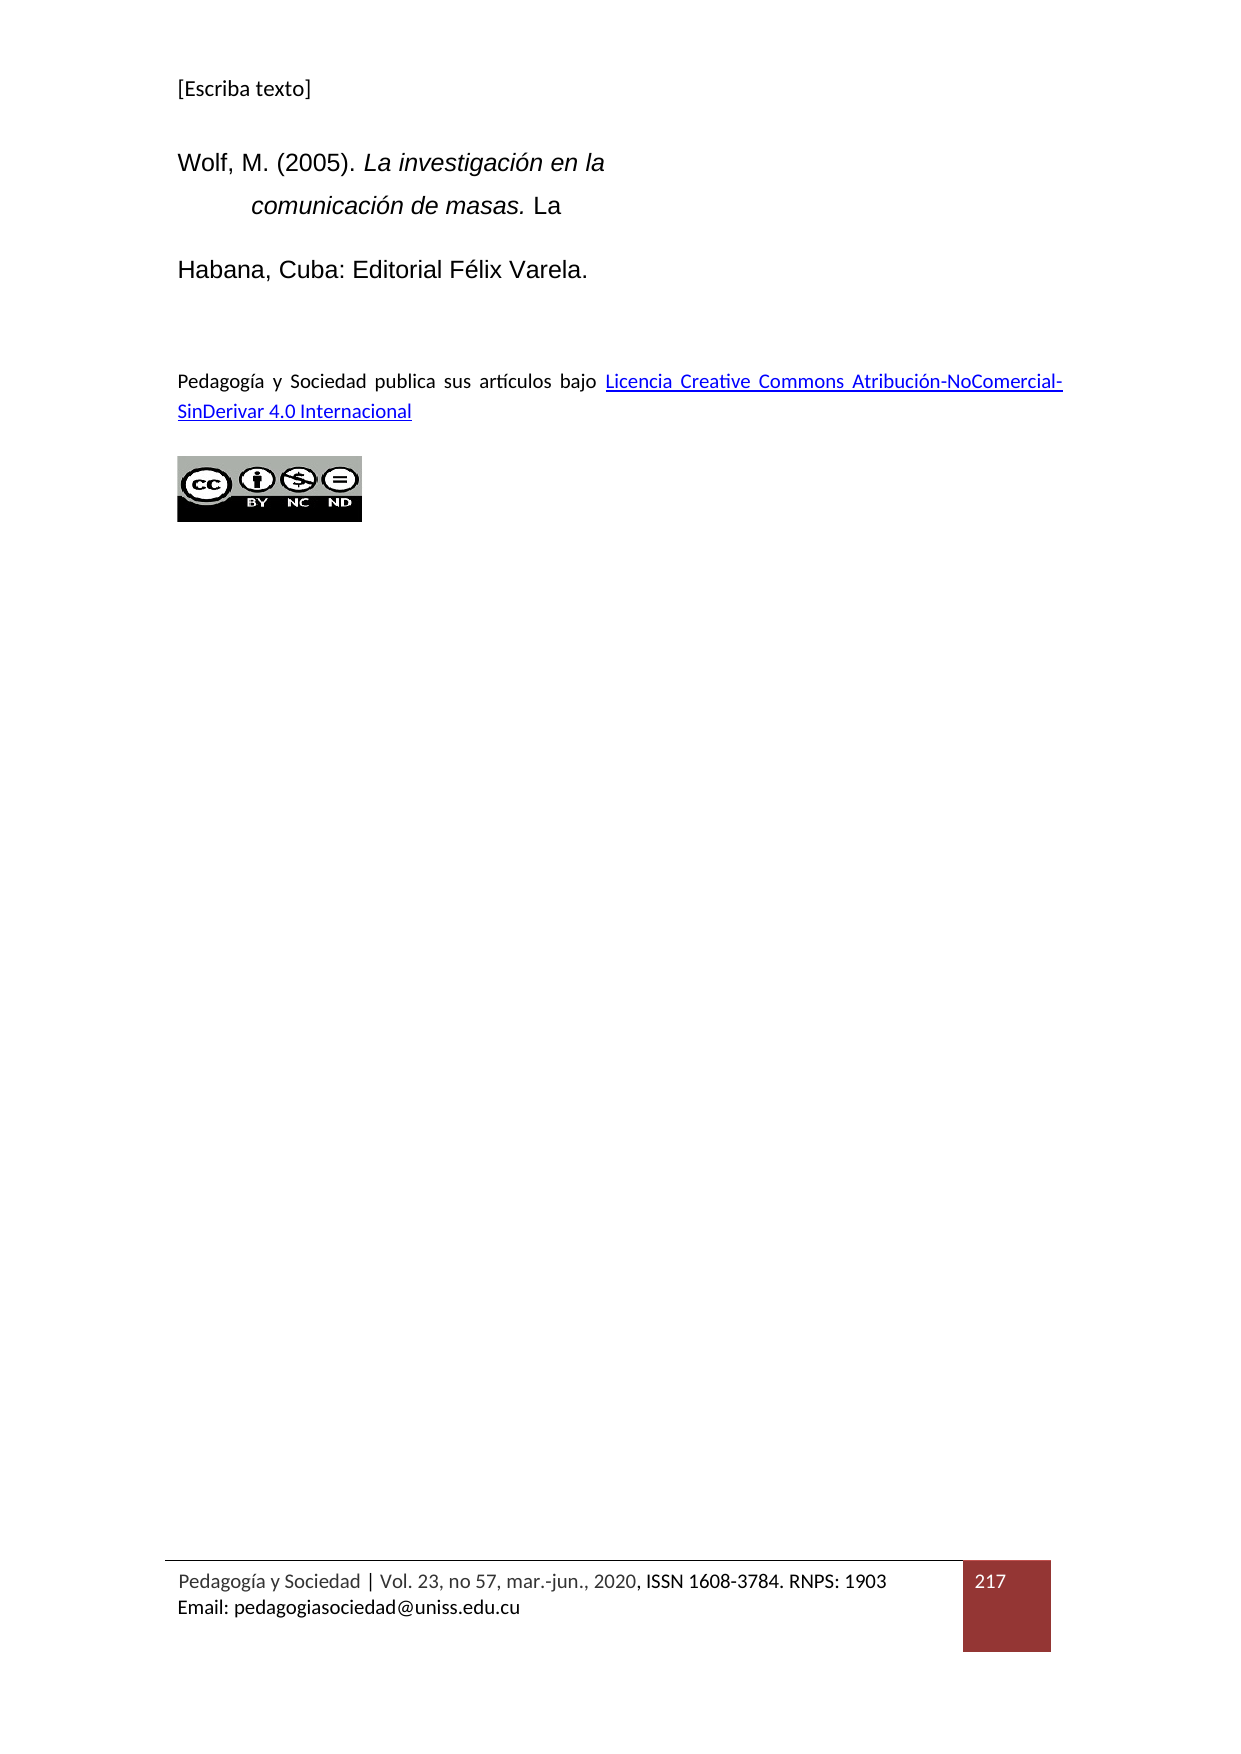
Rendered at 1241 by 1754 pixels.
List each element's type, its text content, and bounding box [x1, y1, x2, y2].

text Habana, Cuba: Editorial Félix Varela. [177, 255, 605, 283]
text Pedagogía y Sociedad publica sus artículos bajo Licencia Creative Commons Atribución-NoComercial-SinDerivar 4.0 Internacional [177, 369, 1063, 423]
text Wolf, M. (2005). La investigación en la comunicación de masas. La [177, 148, 605, 219]
picture [177, 456, 364, 522]
